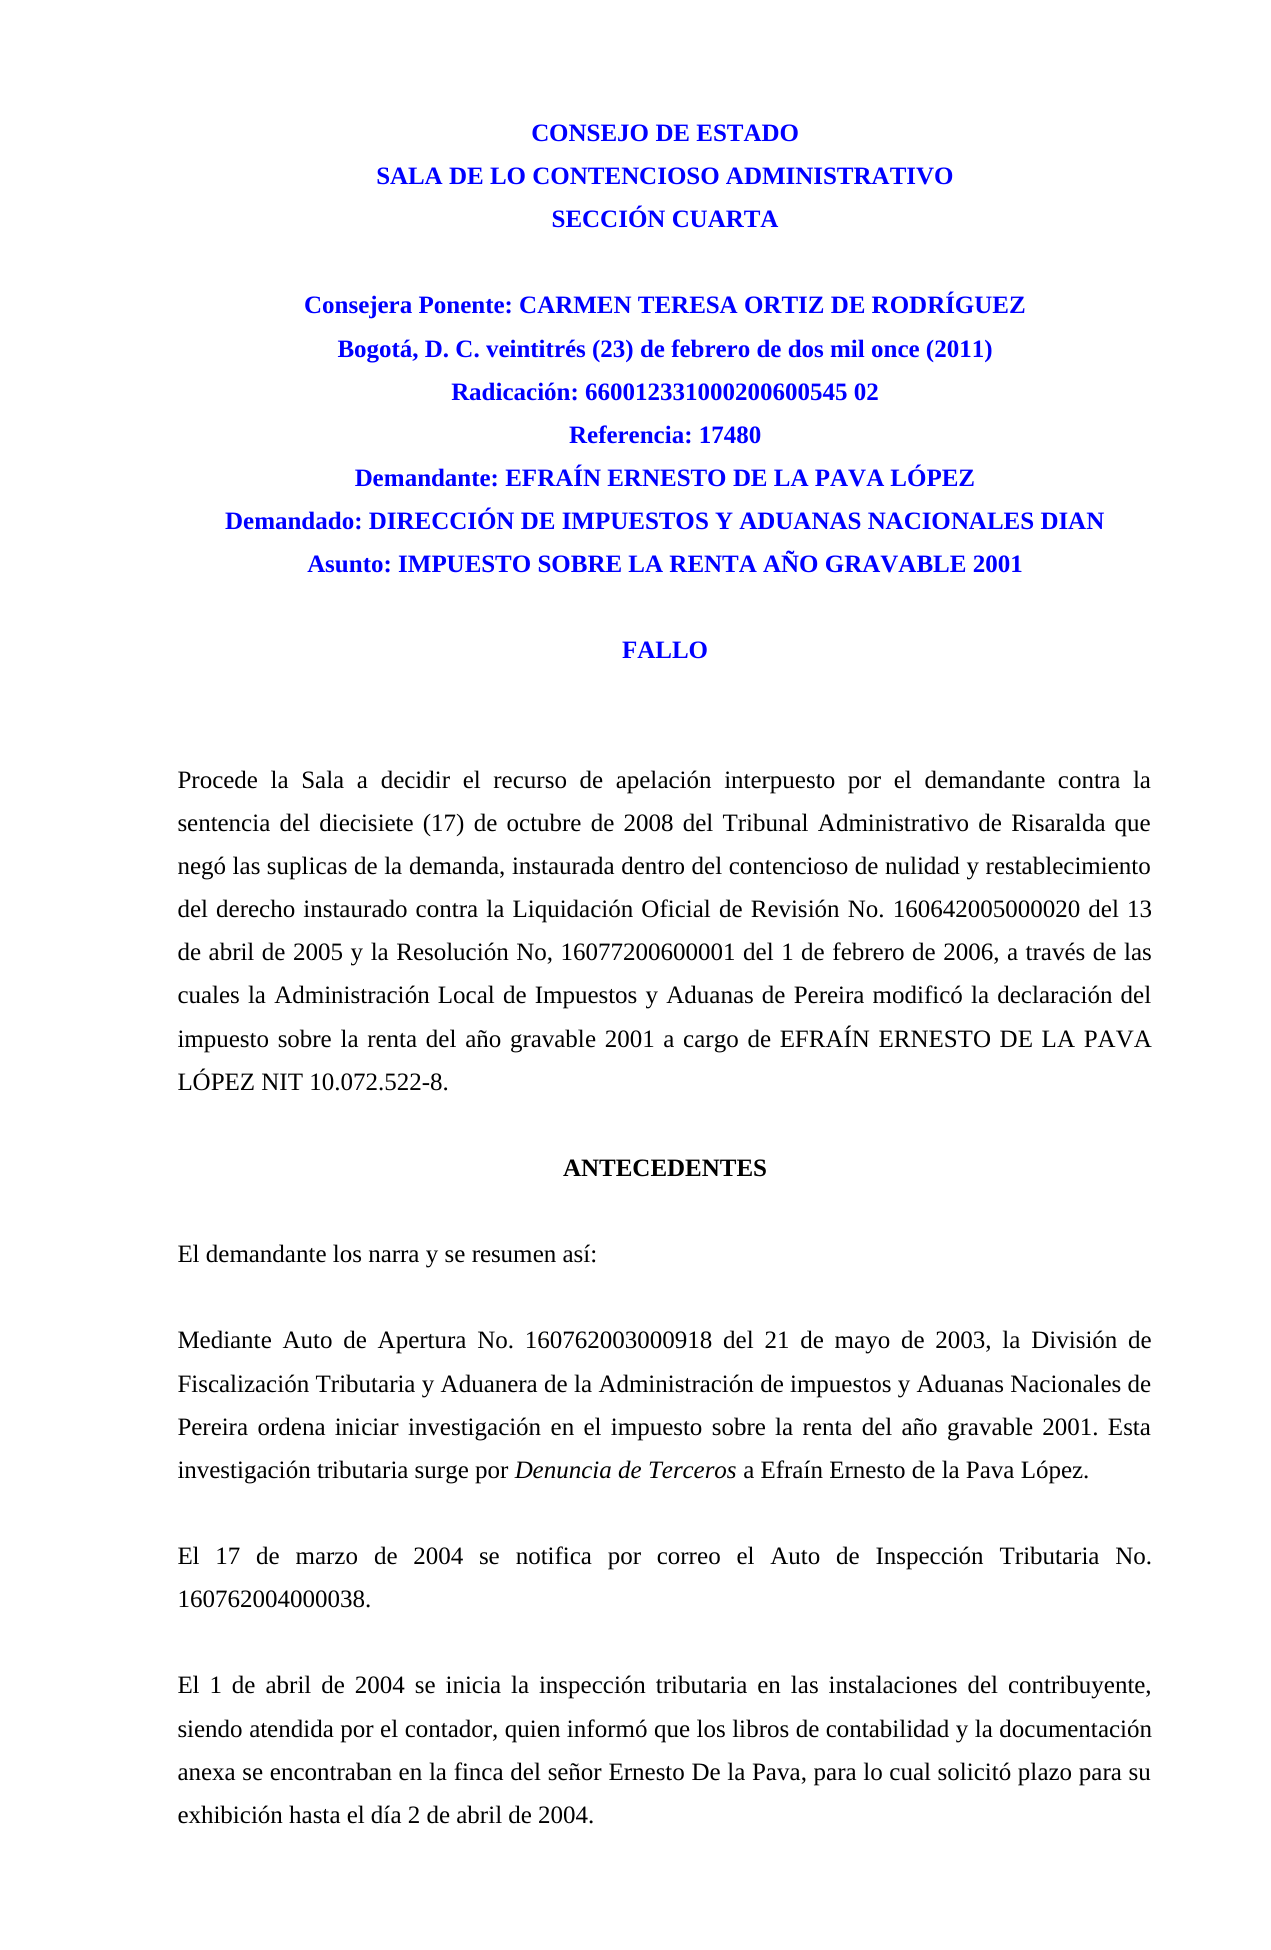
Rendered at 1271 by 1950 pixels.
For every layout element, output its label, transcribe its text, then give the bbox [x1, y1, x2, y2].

text Bogotá, D. C. veintitrés (23) de febrero de dos mil once (2011) [177, 334, 1153, 362]
text FALLO [177, 636, 1153, 664]
text Mediante Auto de Apertura No. 160762003000918 del 21 de mayo de 2003, la División de Fiscalización Tributaria y Aduanera de la Administración de impuestos y Aduanas Nacionales de Pereira ordena iniciar investigación en el impuesto sobre la renta del año gravable 2001. Esta investigación tributaria surge por Denuncia de Terceros a Efraín Ernesto de la Pava López. [177, 1326, 1153, 1484]
text Consejera Ponente: CARMEN TERESA ORTIZ DE RODRÍGUEZ [177, 291, 1153, 319]
text El demandante los narra y se resumen así: [177, 1239, 1153, 1268]
text SECCIÓN CUARTA [177, 204, 1153, 233]
text El 17 de marzo de 2004 se notifica por correo el Auto de Inspección Tributaria No. 160762004000038. [177, 1541, 1153, 1613]
text ANTECEDENTES [177, 1153, 1153, 1182]
text SALA DE LO CONTENCIOSO ADMINISTRATIVO [177, 161, 1153, 190]
text Asunto: IMPUESTO SOBRE LA RENTA AÑO GRAVABLE 2001 [177, 549, 1153, 578]
text Procede la Sala a decidir el recurso de apelación interpuesto por el demandante contra la sentencia del diecisiete (17) de octubre de 2008 del Tribunal Administrativo de Risaralda que negó las suplicas de la demanda, instaurada dentro del contencioso de nulidad y restablecimiento del derecho instaurado contra la Liquidación Oficial de Revisión No. 160642005000020 del 13 de abril de 2005 y la Resolución No, 16077200600001 del 1 de febrero de 2006, a través de las cuales la Administración Local de Impuestos y Aduanas de Pereira modificó la declaración del impuesto sobre la renta del año gravable 2001 a cargo de EFRAÍN ERNESTO DE LA PAVA LÓPEZ NIT 10.072.522-8. [177, 765, 1153, 1096]
text El 1 de abril de 2004 se inicia la inspección tributaria en las instalaciones del contribuyente, siendo atendida por el contador, quien informó que los libros de contabilidad y la documentación anexa se encontraban en la finca del señor Ernesto De la Pava, para lo cual solicitó plazo para su exhibición hasta el día 2 de abril de 2004. [177, 1671, 1153, 1829]
text Demandante: EFRAÍN ERNESTO DE LA PAVA LÓPEZ [177, 463, 1153, 492]
text Demandado: DIRECCIÓN DE IMPUESTOS Y ADUANAS NACIONALES DIAN [177, 506, 1153, 535]
text Radicación: 660012331000200600545 02 [177, 377, 1153, 406]
text Referencia: 17480 [177, 420, 1153, 449]
text CONSEJO DE ESTADO [177, 118, 1153, 147]
